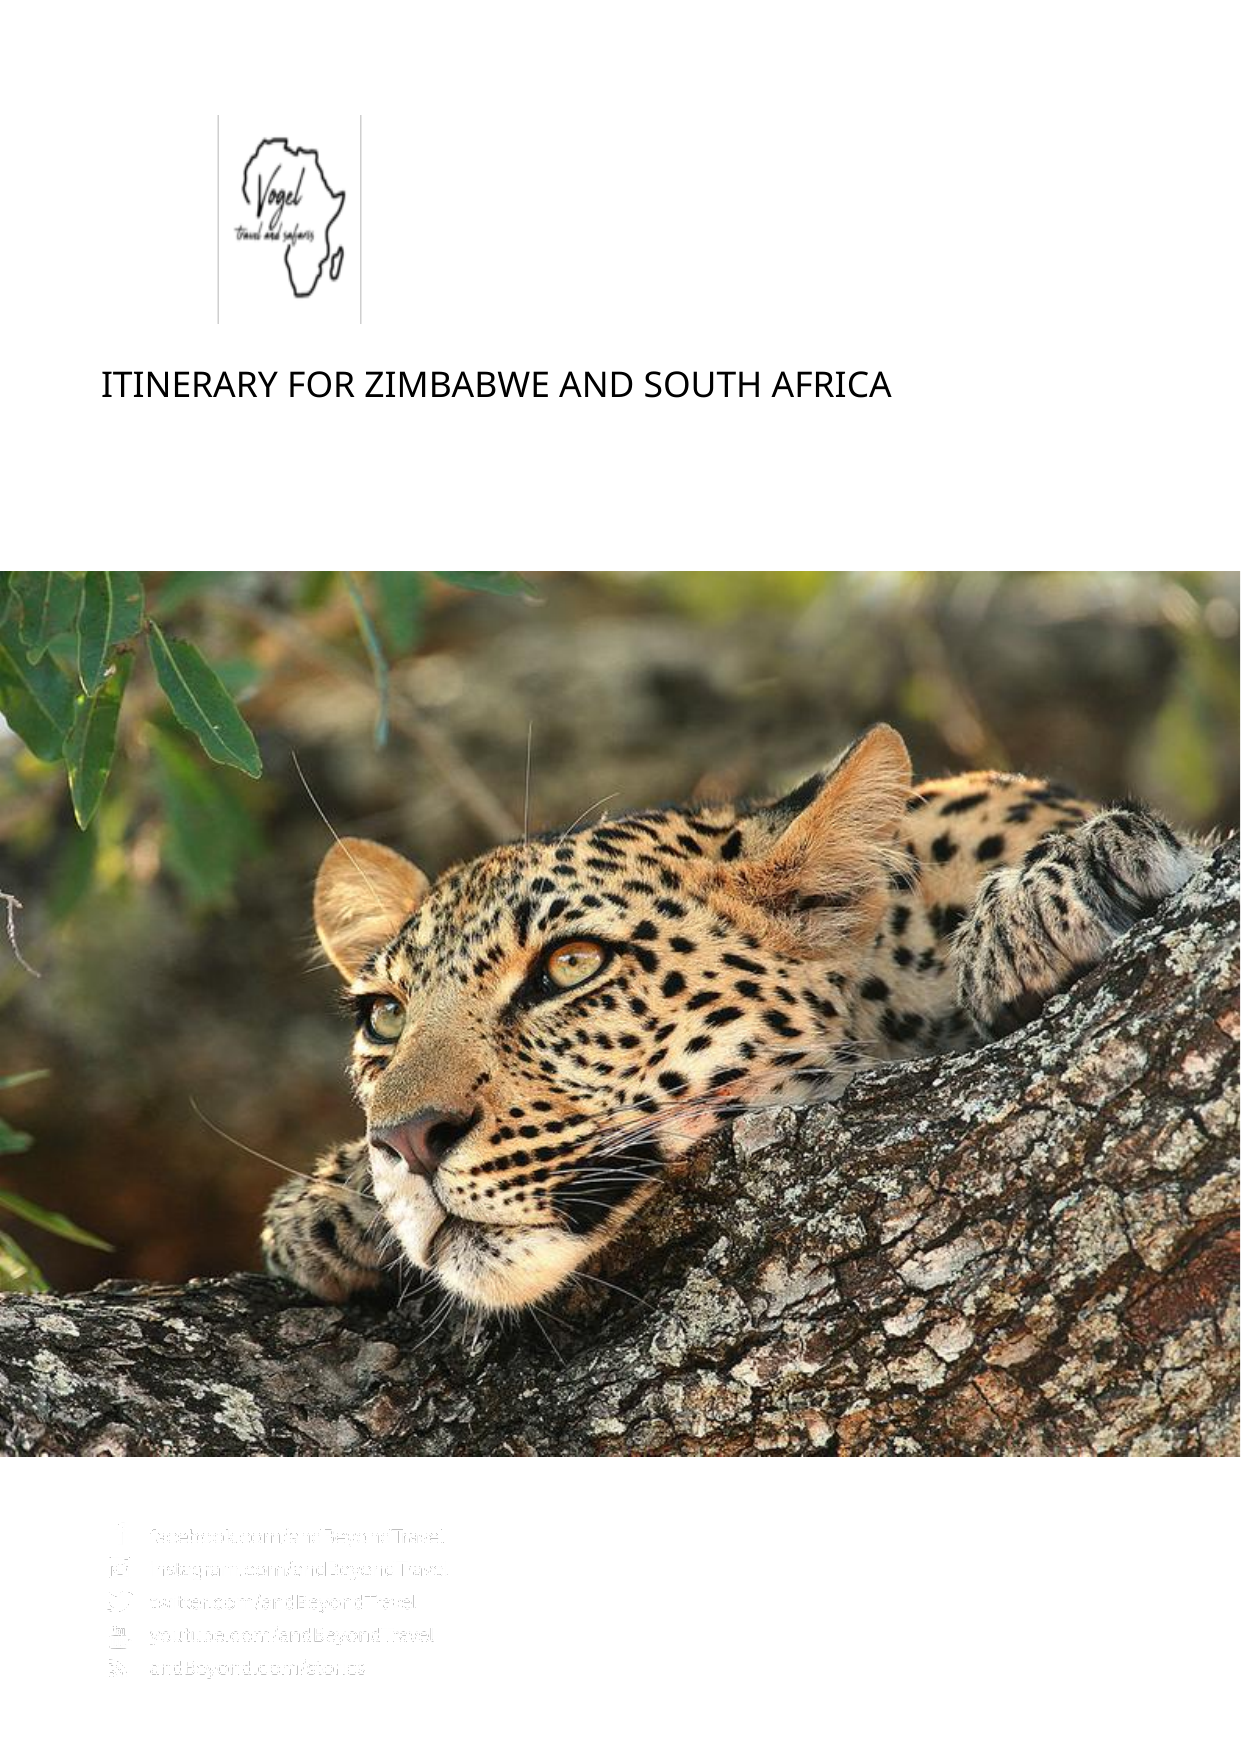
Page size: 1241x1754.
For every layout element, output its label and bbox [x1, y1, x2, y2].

picture [88, 1497, 478, 1709]
